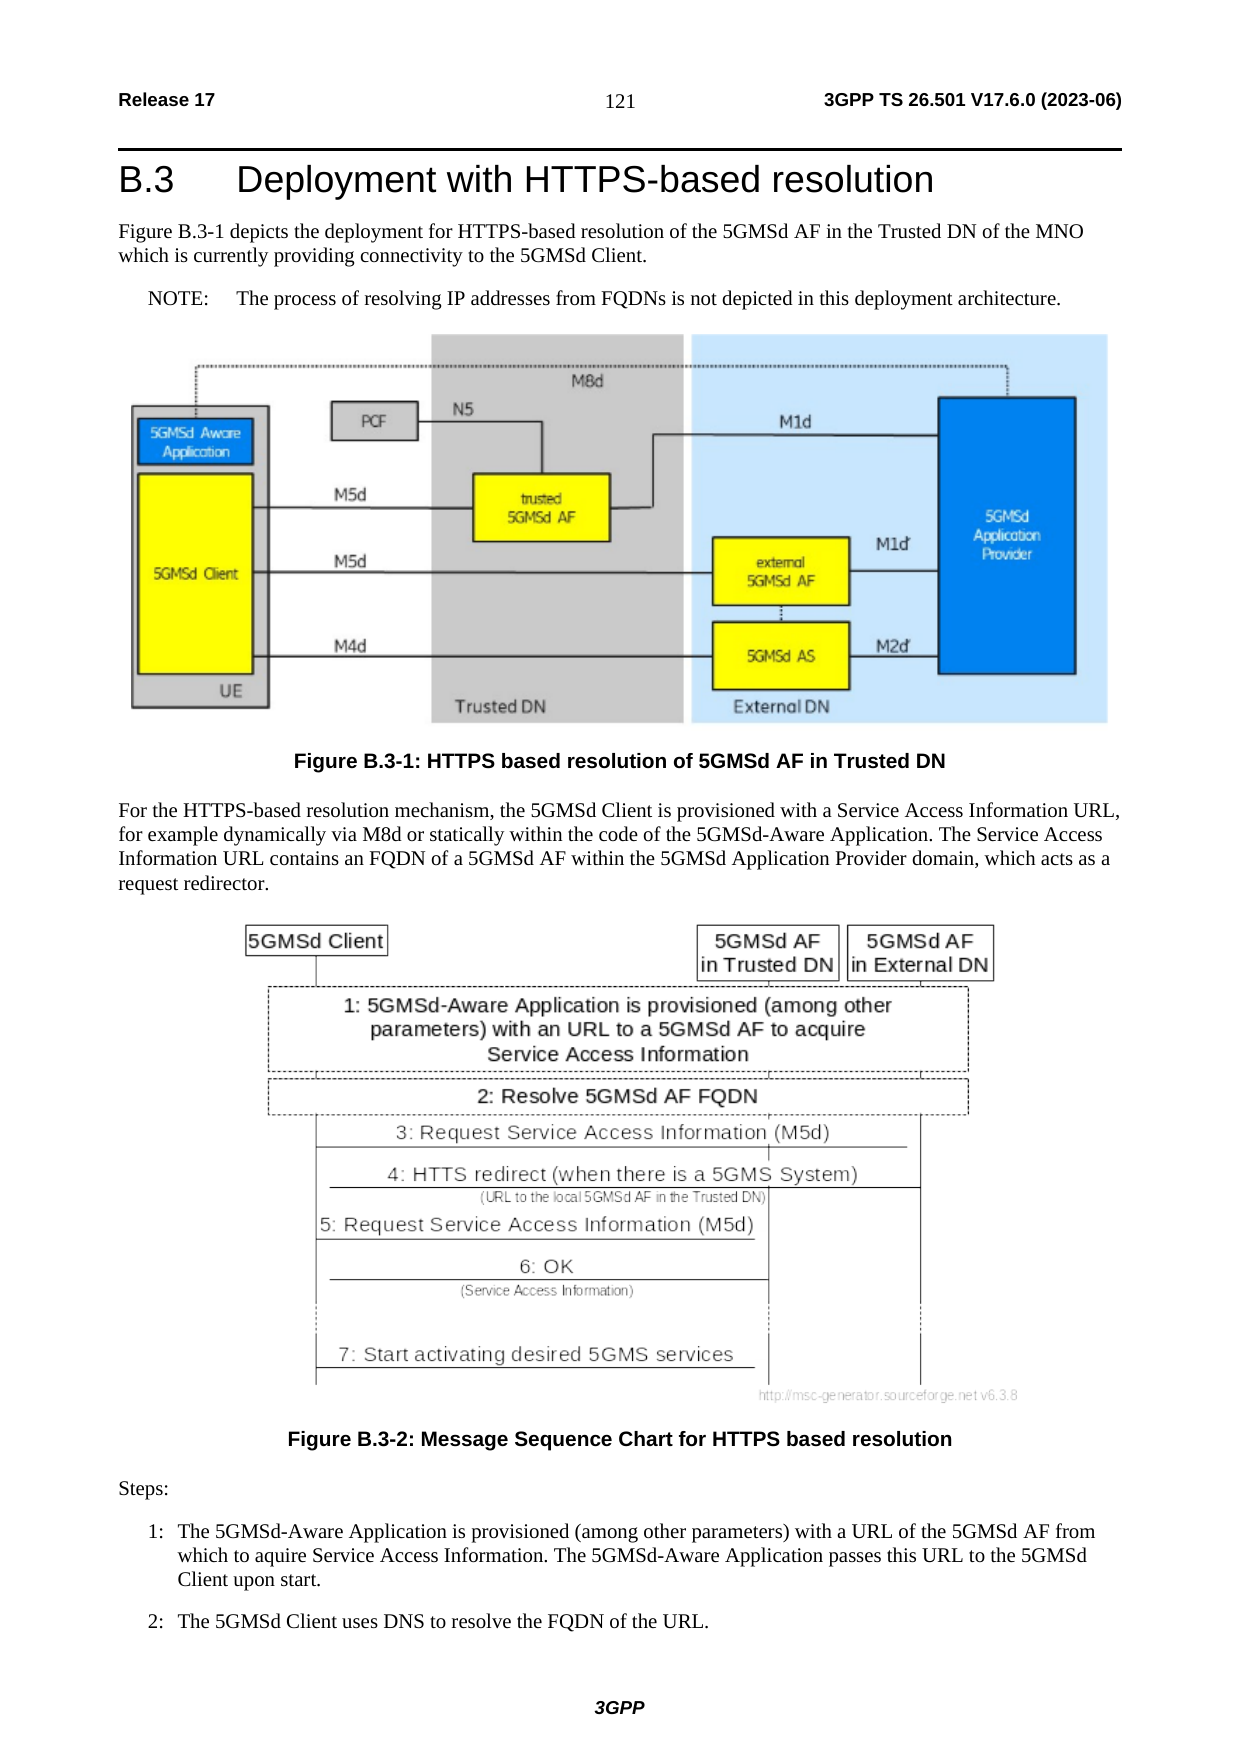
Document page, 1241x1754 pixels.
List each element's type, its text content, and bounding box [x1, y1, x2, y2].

text Figure B.3-1: HTTPS based resolution of 5GMSd AF in Trusted DN [118, 749, 1122, 773]
text Steps: [118, 1476, 1122, 1500]
text Figure B.3-1 depicts the deployment for HTTPS-based resolution of the 5GMSd AF in the Trusted DN of the MNO which is currently providing connectivity to the 5GMSd Client. [118, 219, 1122, 267]
subtitle B.3 Deployment with HTTPS-based resolution [118, 151, 1122, 200]
text For the HTTPS-based resolution mechanism, the 5GMSd Client is provisioned with a Service Access Information URL, for example dynamically via M8d or statically within the code of the 5GMSd-Aware Application. The Service Access Information URL contains an FQDN of a 5GMSd AF within the 5GMSd Application Provider domain, which acts as a request redirector. [118, 798, 1122, 894]
text NOTE: The process of resolving IP addresses from FQDNs is not depicted in this deployment architecture. [148, 286, 1122, 310]
text Figure B.3-2: Message Sequence Chart for HTTPS based resolution [118, 1427, 1122, 1451]
text 1: The 5GMSd-Aware Application is provisioned (among other parameters) with a URL of the 5GMSd AF from which to aquire Service Access Information. The 5GMSd-Aware Application passes this URL to the 5GMSd Client upon start. [148, 1518, 1122, 1591]
text 2: The 5GMSd Client uses DNS to resolve the FQDN of the URL. [148, 1609, 1122, 1633]
